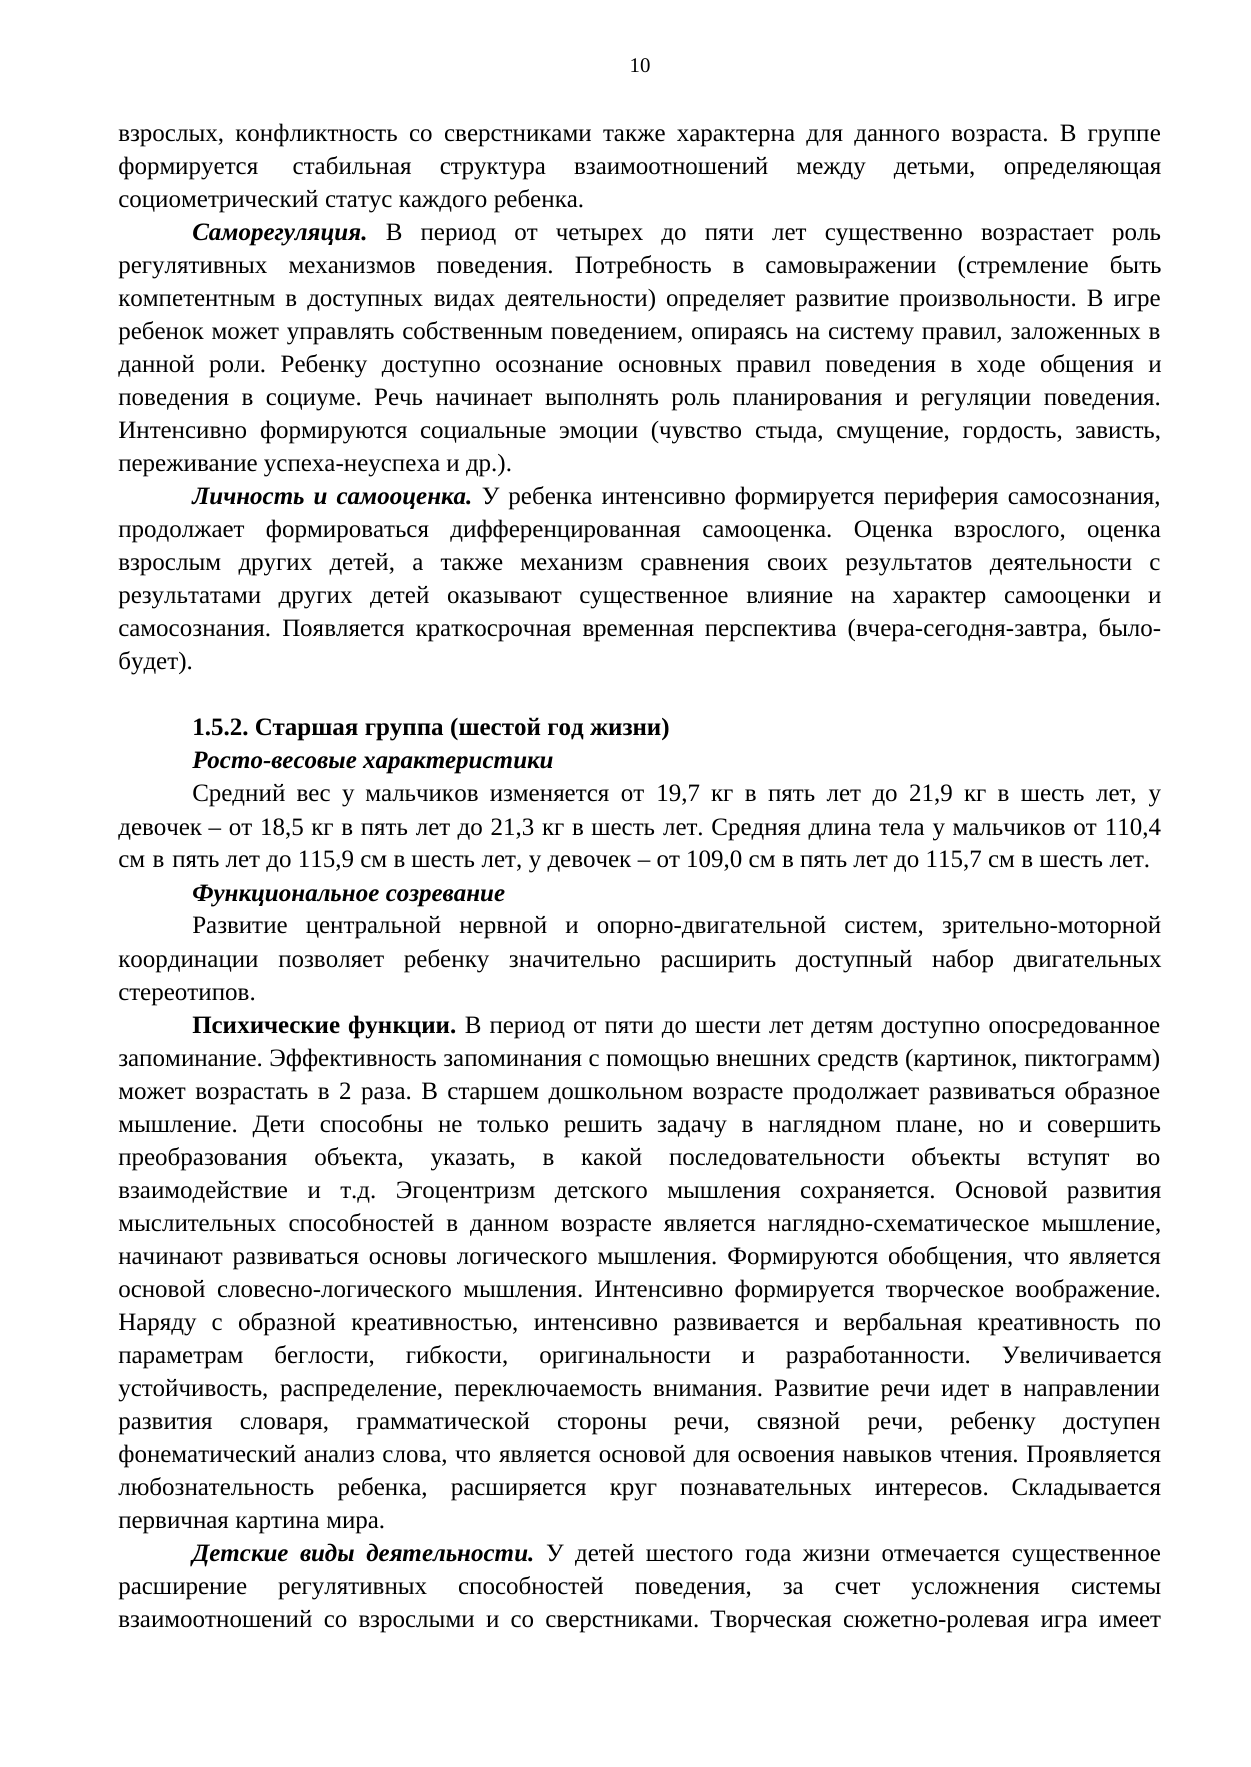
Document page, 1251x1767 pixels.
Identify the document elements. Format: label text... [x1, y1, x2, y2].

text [118, 1538, 1161, 1633]
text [118, 118, 1161, 213]
text Средний вес у мальчиков изменяется от 19,7 кг в пять лет до 21,9 кг в шесть лет, у девочек – от 18,5 кг в пять лет до 21,3 кг в шесть лет. Средняя длина тела у мальчиков от 110,4 см в пять лет до 115,9 см в шесть лет, у девочек – от 109,0 см в пять лет до 115,7 см в шесть лет. [118, 778, 1161, 873]
subtitle Росто-весовые характеристики [118, 746, 1161, 774]
text Психические функции. В период от пяти до шести лет детям доступно опосредованное запоминание. Эффективность запоминания с помощью внешних средств (картинок, пиктограмм) может возрастать в 2 раза. В старшем дошкольном возрасте продолжает развиваться образное мышление. Дети способны не только решить задачу в наглядном плане, но и совершить преобразования объекта, указать, в какой последовательности объекты вступят во взаимодействие и т.д. Эгоцентризм детского мышления сохраняется. Основой развития мыслительных способностей в данном возрасте является наглядно-схематическое мышление, начинают развиваться основы логического мышления. Формируются обобщения, что является основой словесно-логического мышления. Интенсивно формируется творческое воображение. Наряду с образной креативностью, интенсивно развивается и вербальная креативность по параметрам беглости, гибкости, оригинальности и разработанности. Увеличивается устойчивость, распределение, переключаемость внимания. Развитие речи идет в направлении развития словаря, грамматической стороны речи, связной речи, ребенку доступен фонематический анализ слова, что является основой для освоения навыков чтения. Проявляется любознательность ребенка, расширяется круг познавательных интересов. Складывается первичная картина мира. [118, 1010, 1161, 1534]
text Личность и самооценка. У ребенка интенсивно формируется периферия самосознания, продолжает формироваться дифференцированная самооценка. Оценка взрослого, оценка взрослым других детей, а также механизм сравнения своих результатов деятельности с результатами других детей оказывают существенное влияние на характер самооценки и самосознания. Появляется краткосрочная временная перспектива (вчера-сегодня-завтра, было-будет). [118, 481, 1161, 675]
text Саморегуляция. В период от четырех до пяти лет существенно возрастает роль регулятивных механизмов поведения. Потребность в самовыражении (стремление быть компетентным в доступных видах деятельности) определяет развитие произвольности. В игре ребенок может управлять собственным поведением, опираясь на систему правил, заложенных в данной роли. Ребенку доступно осознание основных правил поведения в ходе общения и поведения в социуме. Речь начинает выполнять роль планирования и регуляции поведения. Интенсивно формируются социальные эмоции (чувство стыда, смущение, гордость, зависть, переживание успеха-неуспеха и др.). [118, 217, 1161, 477]
subtitle 1.5.2. Старшая группа (шестой год жизни) [118, 712, 1161, 741]
text Развитие центральной нервной и опорно-двигательной систем, зрительно-моторной координации позволяет ребенку значительно расширить доступный набор двигательных стереотипов. [118, 911, 1161, 1005]
subtitle Функциональное созревание [118, 878, 1161, 906]
